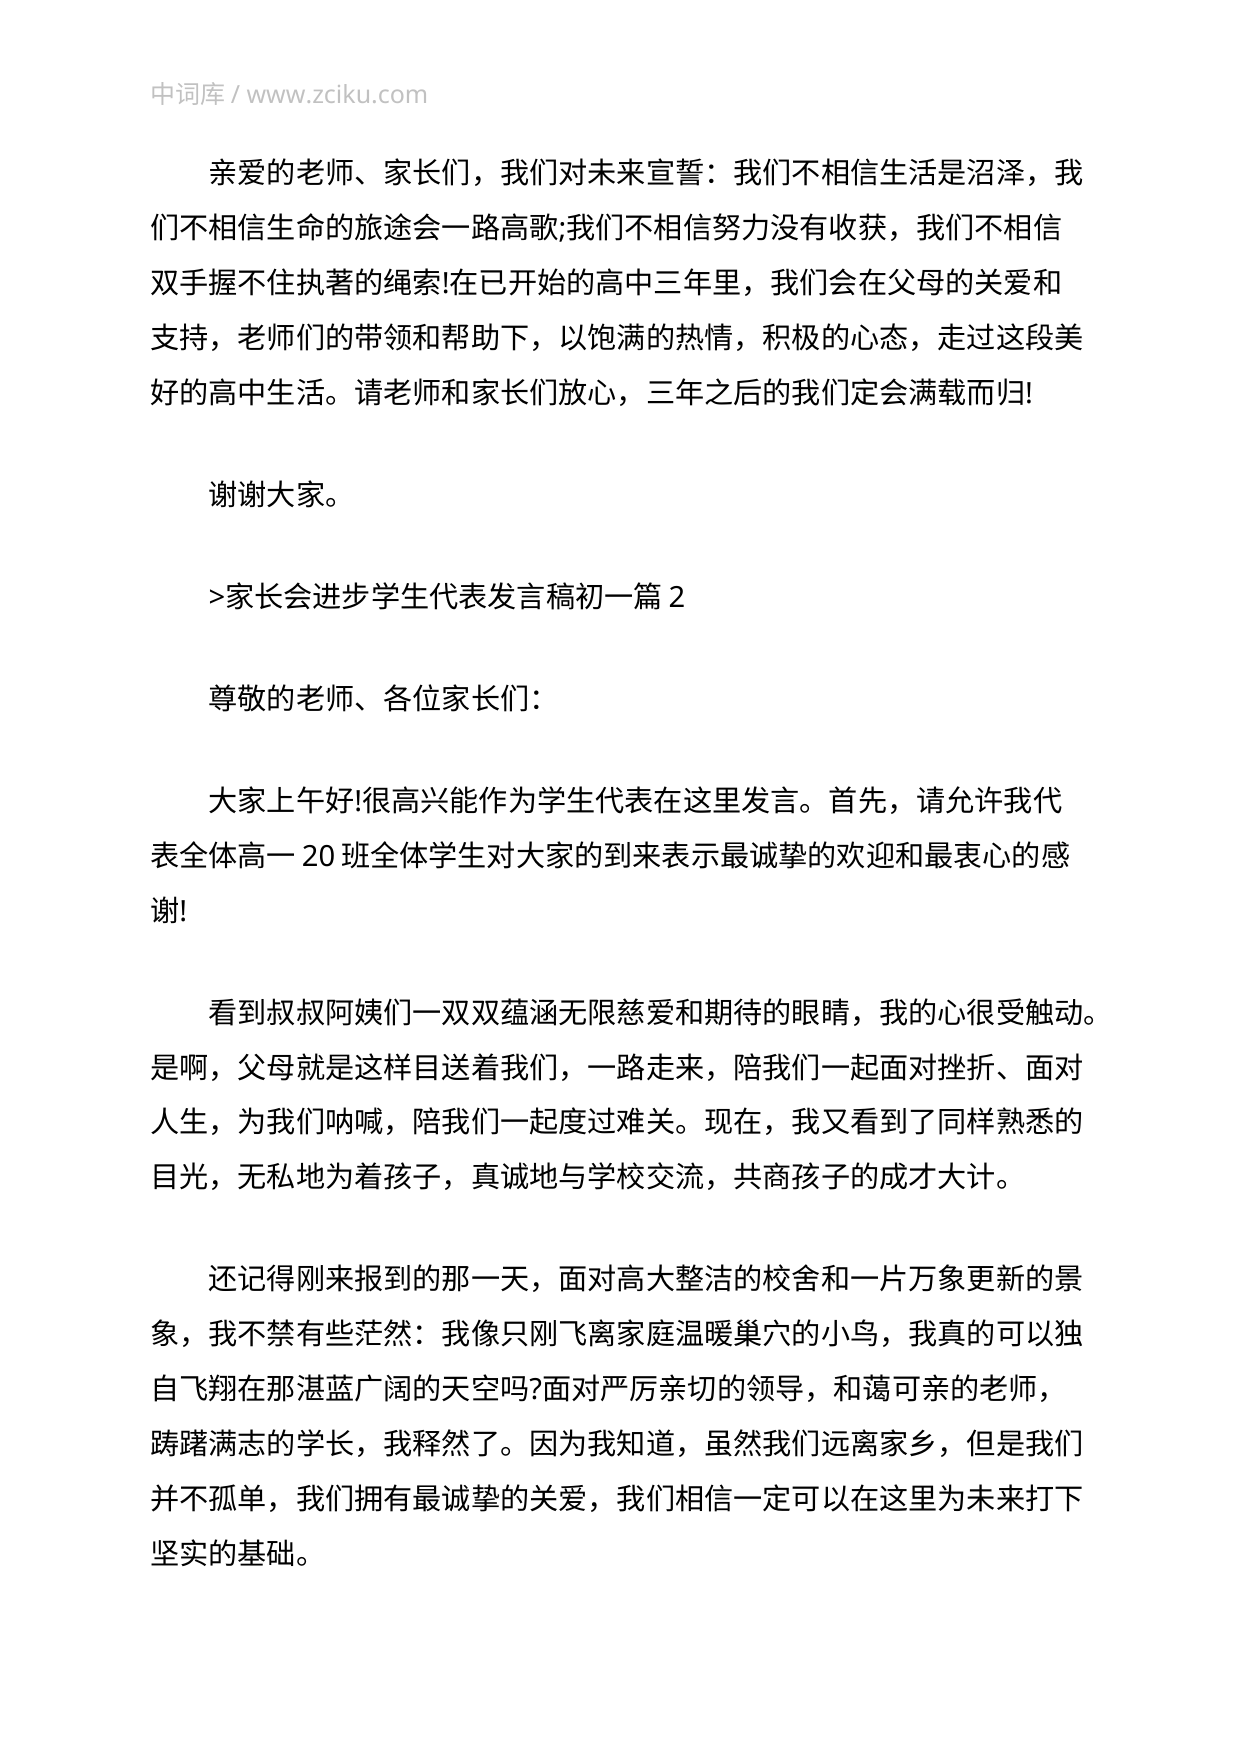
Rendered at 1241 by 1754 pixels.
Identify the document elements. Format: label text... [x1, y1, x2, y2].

text 大家上午好!很高兴能作为学生代表在这里发言。首先，请允许我代表全体高一20班全体学生对大家的到来表示最诚挚的欢迎和最衷心的感谢! [150, 777, 1090, 930]
text 还记得刚来报到的那一天，面对高大整洁的校舍和一片万象更新的景象，我不禁有些茫然：我像只刚飞离家庭温暖巢穴的小鸟，我真的可以独自飞翔在那湛蓝广阔的天空吗?面对严厉亲切的领导，和蔼可亲的老师，踌躇满志的学长，我释然了。因为我知道，虽然我们远离家乡，但是我们并不孤单，我们拥有最诚挚的关爱，我们相信一定可以在这里为未来打下坚实的基础。 [150, 1256, 1090, 1573]
text 谢谢大家。 [150, 472, 1090, 514]
text 看到叔叔阿姨们一双双蕴涵无限慈爱和期待的眼睛，我的心很受触动。是啊，父母就是这样目送着我们，一路走来，陪我们一起面对挫折、面对人生，为我们呐喊，陪我们一起度过难关。现在，我又看到了同样熟悉的目光，无私地为着孩子，真诚地与学校交流，共商孩子的成才大计。 [150, 989, 1090, 1196]
text 亲爱的老师、家长们，我们对未来宣誓：我们不相信生活是沼泽，我们不相信生命的旅途会一路高歌;我们不相信努力没有收获，我们不相信双手握不住执著的绳索!在已开始的高中三年里，我们会在父母的关爱和支持，老师们的带领和帮助下，以饱满的热情，积极的心态，走过这段美好的高中生活。请老师和家长们放心，三年之后的我们定会满载而归! [150, 150, 1090, 412]
text 尊敬的老师、各位家长们： [150, 676, 1090, 718]
text >家长会进步学生代表发言稿初一篇2 [150, 573, 1090, 616]
